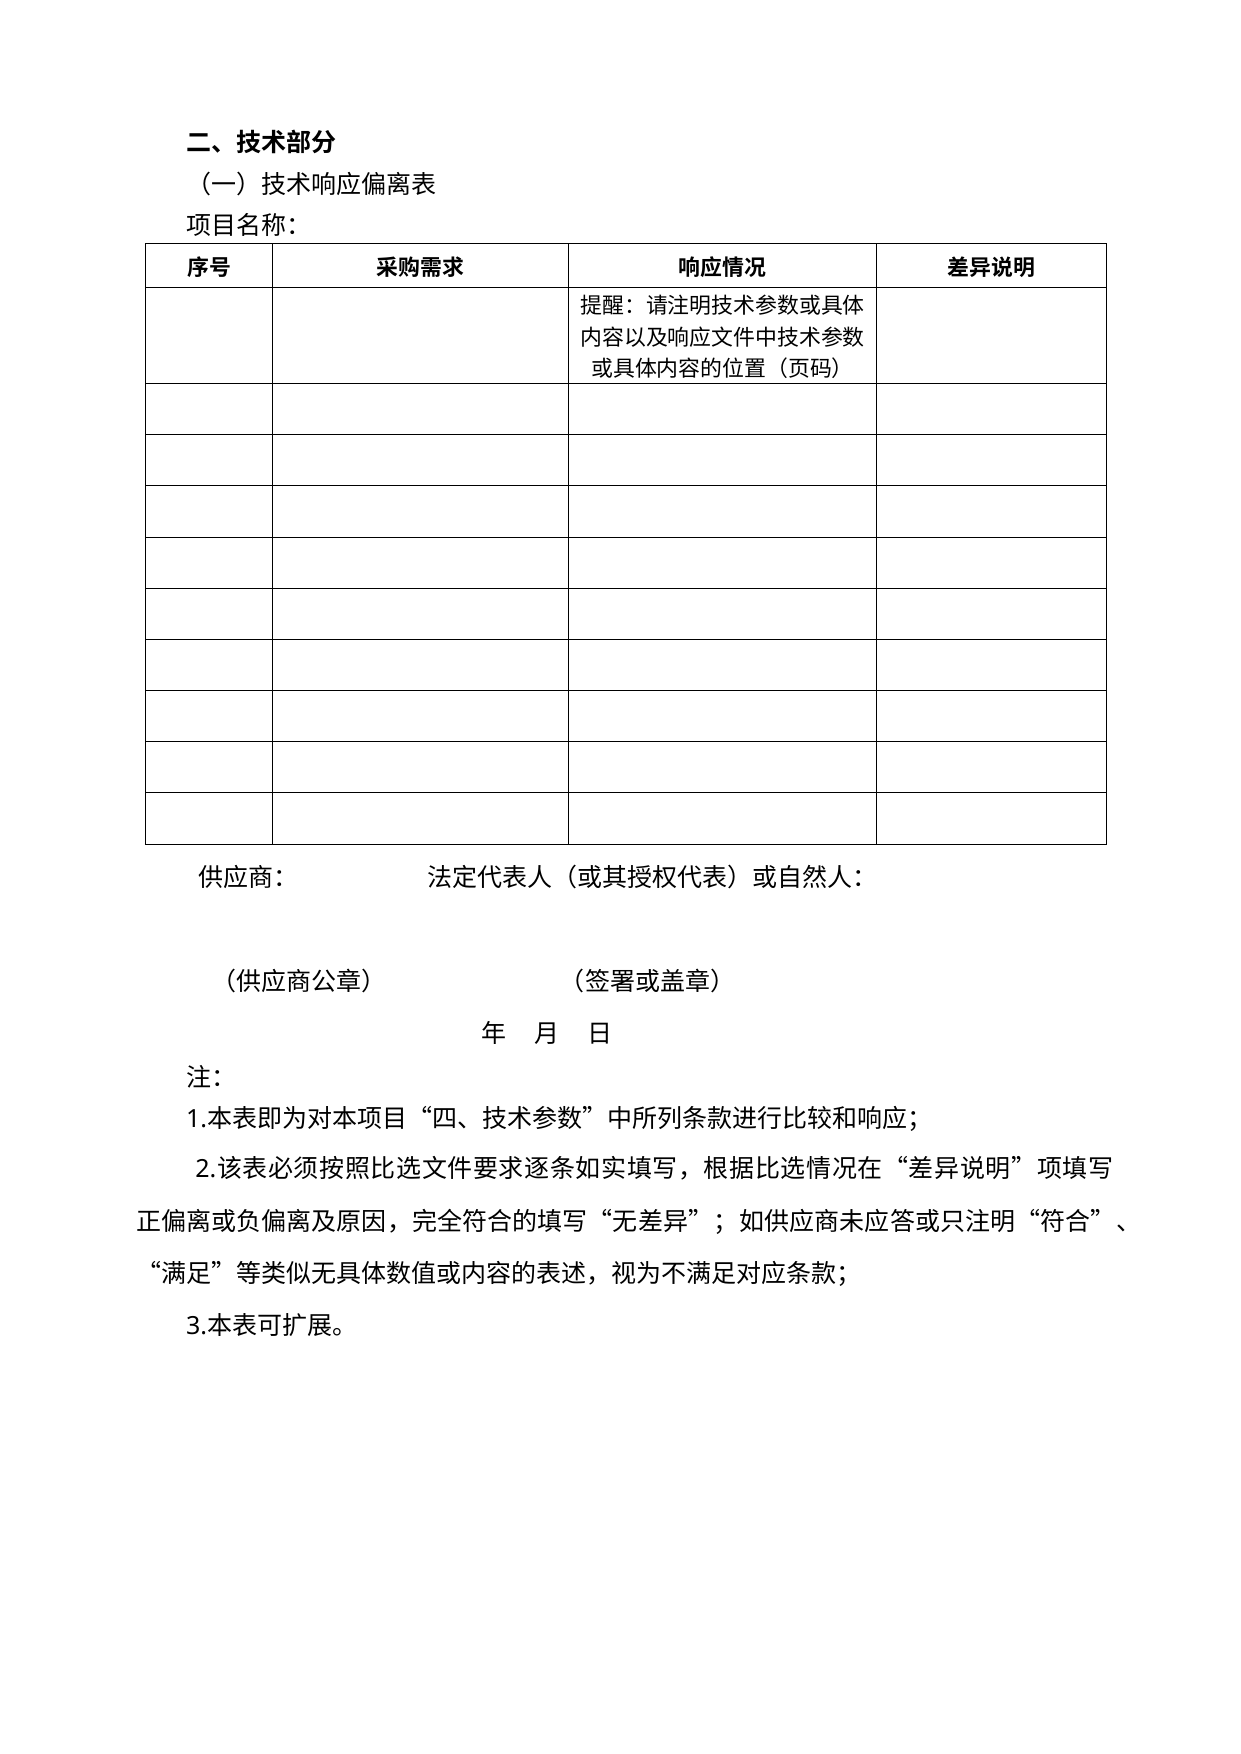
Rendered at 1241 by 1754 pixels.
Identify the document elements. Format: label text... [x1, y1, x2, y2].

text 年 月 日 [136, 1001, 1116, 1053]
table_header 采购需求 [273, 244, 568, 287]
text 供应商： 法定代表人（或其授权代表）或自然人： [136, 844, 1116, 897]
table_cell [877, 589, 1106, 639]
table_cell [146, 435, 272, 485]
text （供应商公章） （签署或盖章） [136, 949, 1116, 1001]
table_cell [877, 742, 1106, 792]
text 1.本表即为对本项目“四、技术参数”中所列条款进行比较和响应； [136, 1094, 1116, 1136]
text 2.该表必须按照比选文件要求逐条如实填写，根据比选情况在“差异说明”项填写正偏离或负偏离及原因，完全符合的填写“无差异”；如供应商未应答或只注明“符合”、“满足”等类似无具体数值或内容的表述，视为不满足对应条款； [136, 1136, 1116, 1292]
table_cell [273, 691, 568, 741]
table_cell [146, 793, 272, 843]
subtitle 二、技术部分 [136, 118, 1116, 160]
table_cell [273, 589, 568, 639]
table_cell [569, 742, 876, 792]
table_cell [877, 288, 1106, 383]
table_cell [569, 640, 876, 690]
table_cell [877, 384, 1106, 434]
table_header 差异说明 [877, 244, 1106, 287]
table_cell [877, 640, 1106, 690]
table_cell [569, 486, 876, 537]
table_cell [569, 384, 876, 434]
table_cell [146, 288, 272, 383]
text 3.本表可扩展。 [136, 1292, 1116, 1344]
text 注： [136, 1053, 1116, 1094]
table_cell [146, 384, 272, 434]
table_cell [273, 288, 568, 383]
table_cell [569, 538, 876, 588]
text 项目名称： [136, 201, 1116, 243]
table_cell [569, 435, 876, 485]
table_cell [273, 435, 568, 485]
table_header 响应情况 [569, 244, 876, 287]
table_cell [877, 538, 1106, 588]
text （一）技术响应偏离表 [136, 160, 1116, 201]
table_cell [146, 691, 272, 741]
table_cell [569, 793, 876, 843]
table_cell [273, 486, 568, 537]
table_cell [569, 589, 876, 639]
table_cell [146, 640, 272, 690]
table_cell 提醒：请注明技术参数或具体内容以及响应文件中技术参数或具体内容的位置（页码） [569, 288, 876, 383]
table_cell [146, 538, 272, 588]
table_cell [273, 742, 568, 792]
table_cell [273, 793, 568, 843]
table_cell [146, 742, 272, 792]
table_cell [877, 691, 1106, 741]
table_cell [877, 435, 1106, 485]
table_header 序号 [146, 244, 272, 287]
table_cell [273, 640, 568, 690]
table_cell [877, 793, 1106, 843]
table_cell [877, 486, 1106, 537]
table_cell [273, 538, 568, 588]
table_cell [273, 384, 568, 434]
table_cell [146, 486, 272, 537]
table_cell [569, 691, 876, 741]
table_cell [146, 589, 272, 639]
